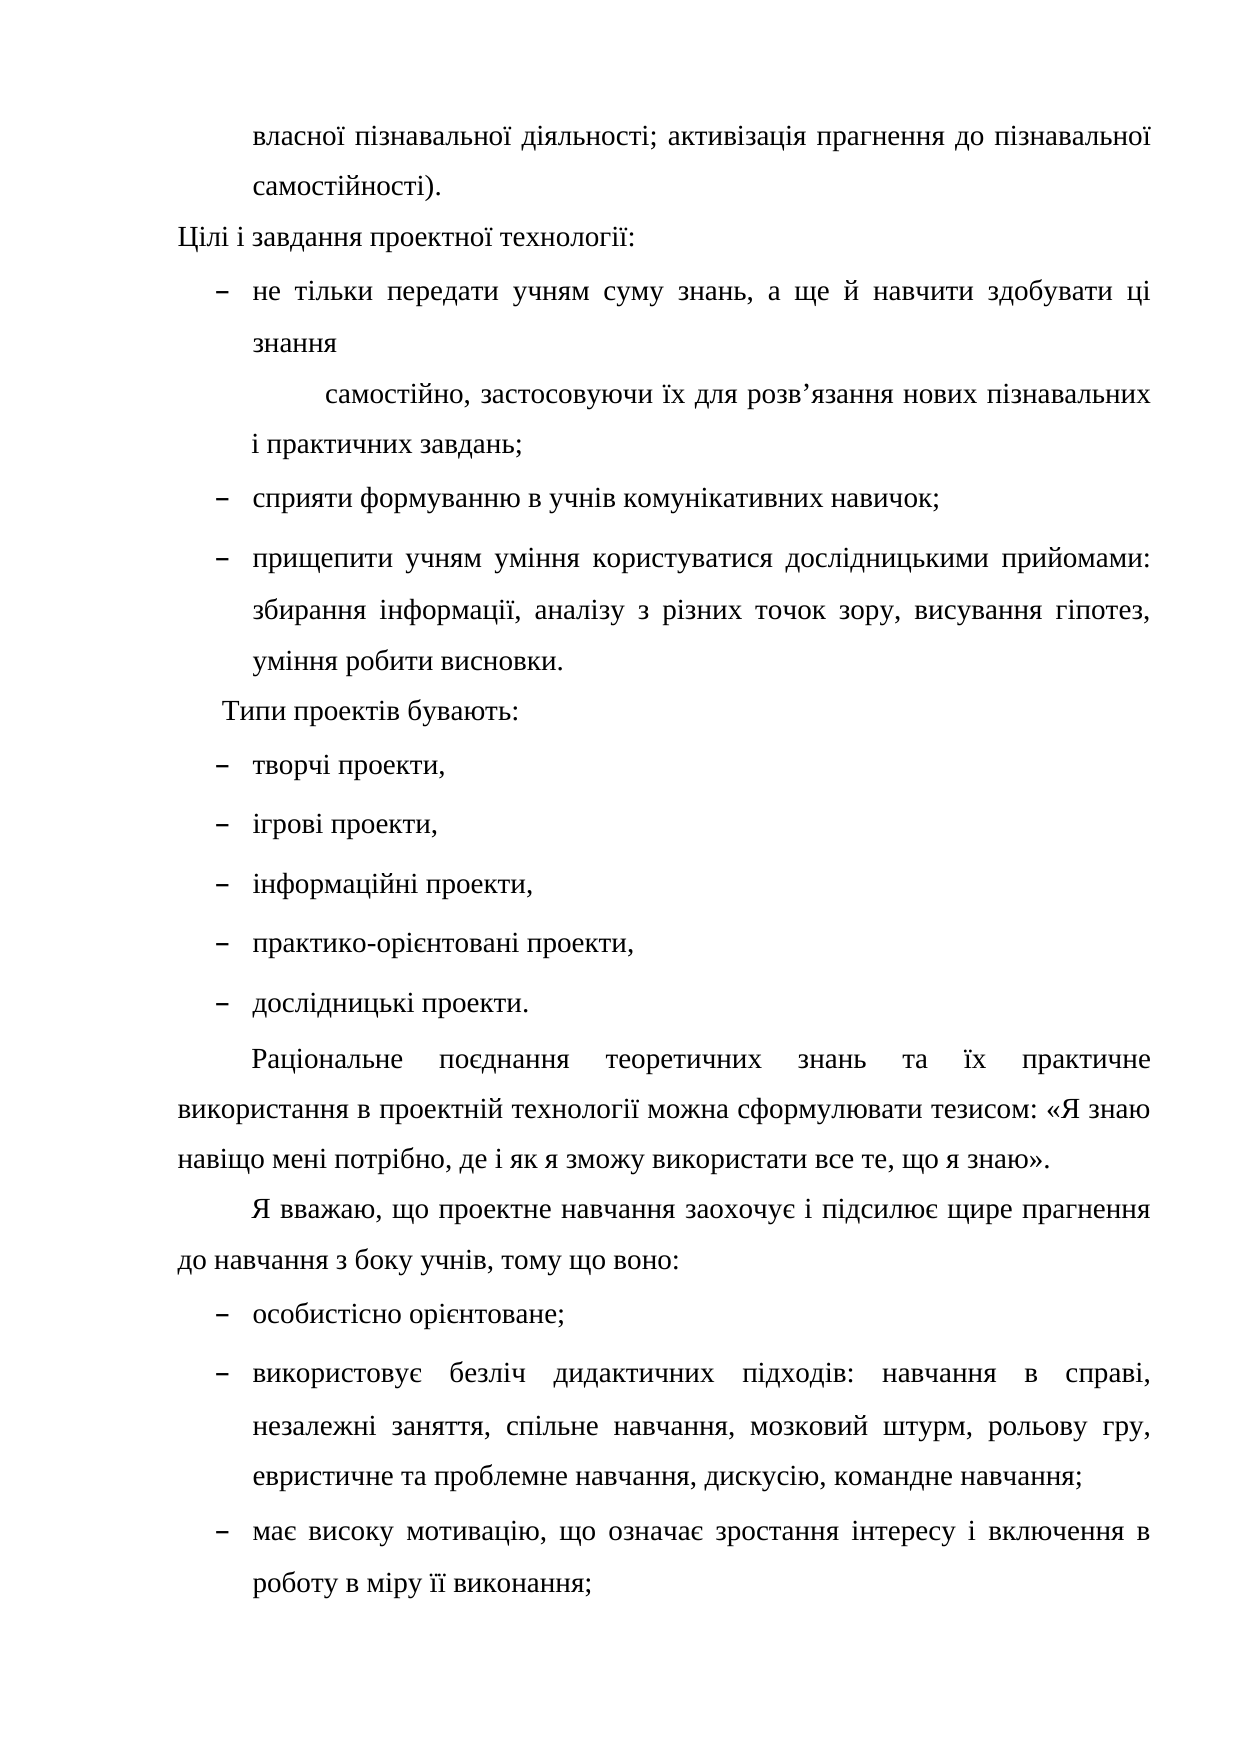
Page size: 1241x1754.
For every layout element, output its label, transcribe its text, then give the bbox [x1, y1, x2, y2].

text Я вважаю, що проектне навчання заохочує і підсилює щире прагнення до навчання з боку учнів, тому що воно: [177, 1192, 1152, 1276]
list не тільки передати учням суму знань, а ще й навчити здобувати ці знання [215, 269, 1152, 359]
list особистісно орієнтоване; [215, 1292, 1152, 1332]
list прищепити учням уміння користуватися дослідницькими прийомами: збирання інформації, аналізу з різних точок зору, висування гіпотез, уміння робити висновки. [215, 536, 1152, 676]
list творчі проекти, [215, 743, 1152, 783]
list дослідницькі проекти. [215, 981, 1152, 1021]
list має високу мотивацію, що означає зростання інтересу і включення в роботу в міру її виконання; [215, 1509, 1152, 1599]
list сприяти формуванню в учнів комунікативних навичок; [215, 476, 1152, 516]
list практико-орієнтовані проекти, [215, 922, 1152, 961]
list використовує безліч дидактичних підходів: навчання в справі, незалежні заняття, спільне навчання, мозковий штурм, рольову гру, евристичне та проблемне навчання, дискусію, командне навчання; [215, 1352, 1152, 1492]
text самостійно, застосовуючи їх для розв’язання нових пізнавальних і практичних завдань; [251, 376, 1152, 460]
text Раціональне поєднання теоретичних знань та їх практичне використання в проектній технології можна сформулювати тезисом: «Я знаю навіщо мені потрібно, де і як я зможу використати все те, що я знаю». [177, 1041, 1152, 1175]
text Типи проектів бувають: [177, 693, 1152, 727]
list ігрові проекти, [215, 803, 1152, 842]
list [215, 118, 1152, 202]
list інформаційні проекти, [215, 862, 1152, 902]
text Цілі і завдання проектної технології: [177, 219, 1152, 252]
